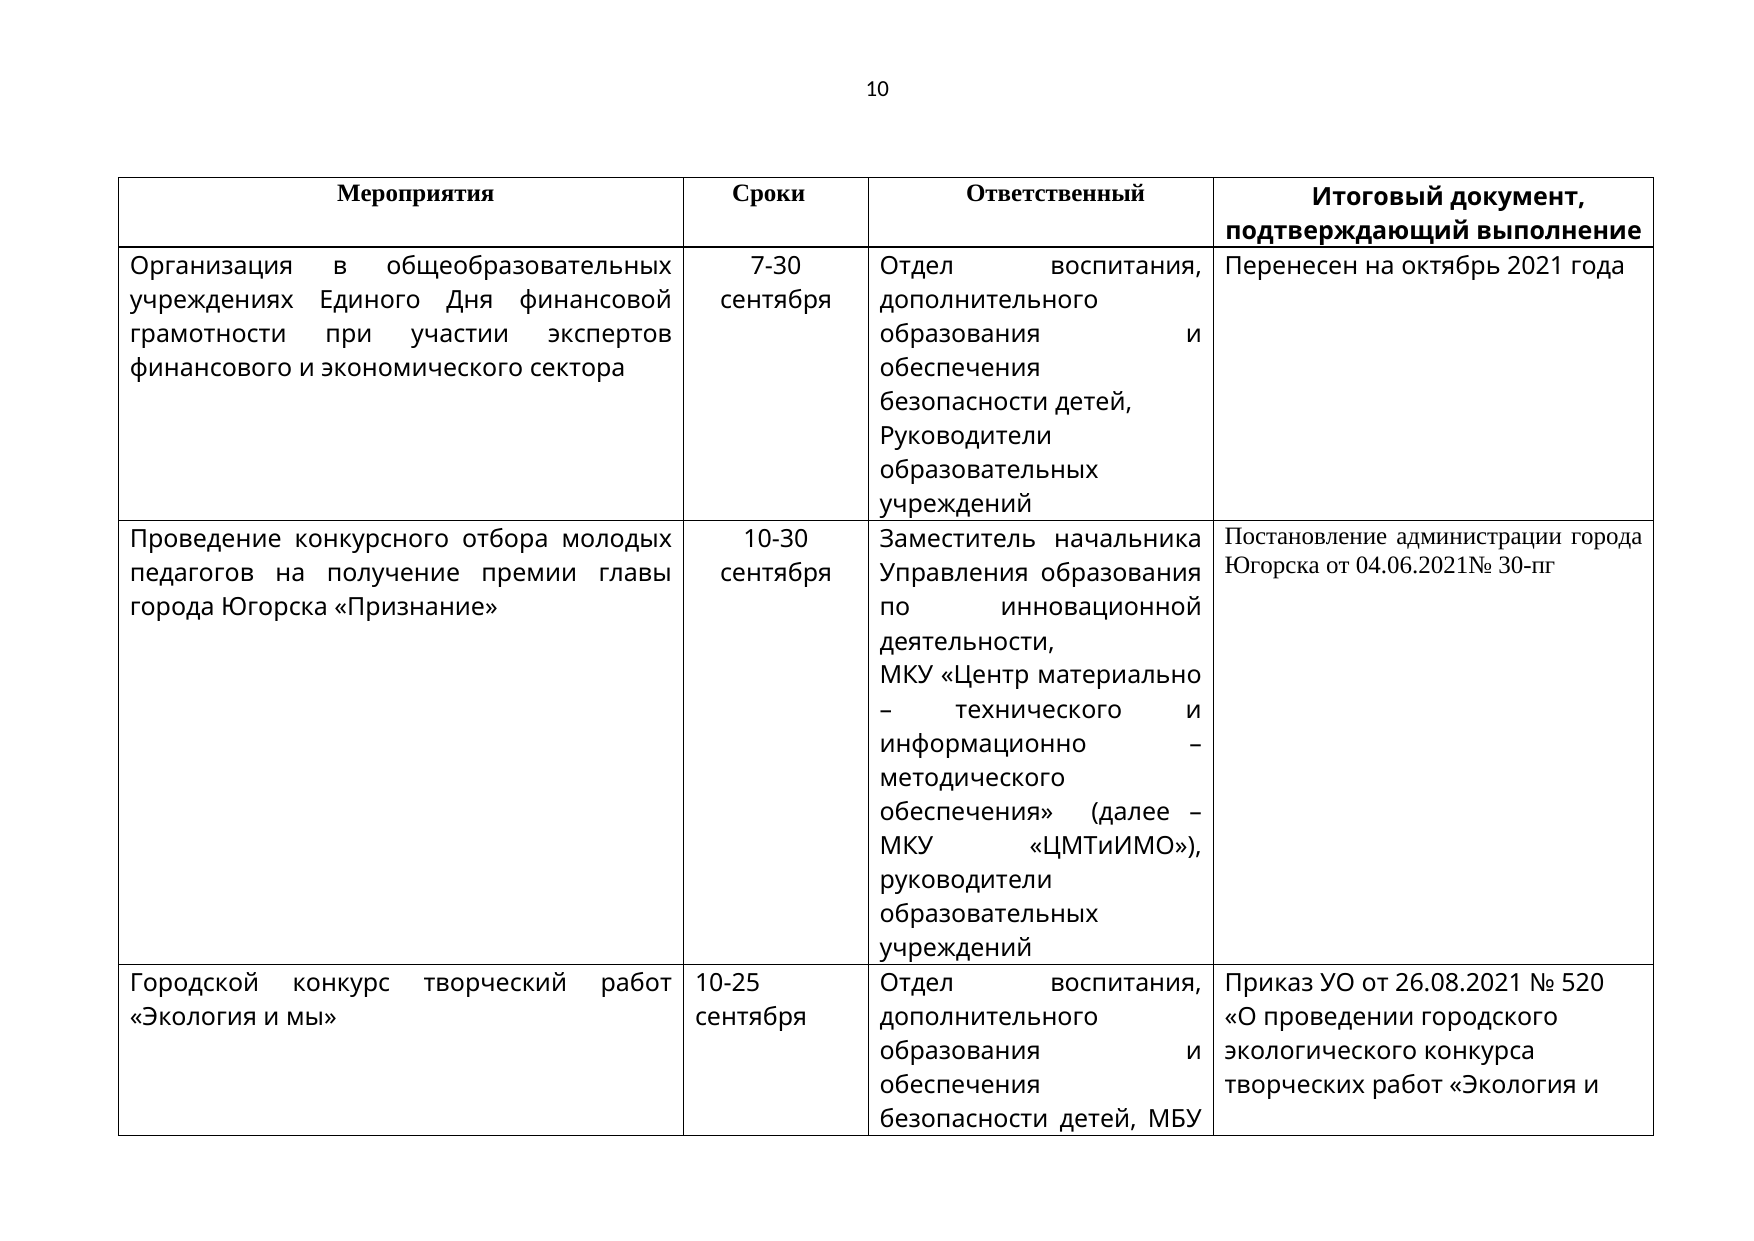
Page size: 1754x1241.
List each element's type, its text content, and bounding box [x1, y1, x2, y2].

table_cell 7-30 сентября [684, 248, 868, 520]
table_header Мероприятия [119, 178, 683, 246]
table_cell Заместитель начальника Управления образования по инновационной деятельности, МКУ «Центр материально – технического и информационно – методического обеспечения» (далее – МКУ «ЦМТиИМО»), руководители образовательных учреждений [869, 521, 1213, 964]
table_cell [1214, 965, 1653, 1135]
table_cell Проведение конкурсного отбора молодых педагогов на получение премии главы города Югорска «Признание» [119, 521, 683, 964]
table_header Ответственный [869, 178, 1213, 246]
table_cell Организация в общеобразовательных учреждениях Единого Дня финансовой грамотности при участии экспертов финансового и экономического сектора [119, 248, 683, 520]
table_cell Перенесен на октябрь 2021 года [1214, 248, 1653, 520]
table_cell 10-30 сентября [684, 521, 868, 964]
table_header Итоговый документ, подтверждающий выполнение [1214, 178, 1653, 246]
table_header Сроки [684, 178, 868, 246]
table_cell Постановление администрации города Югорска от 04.06.2021№ 30-пг [1214, 521, 1653, 964]
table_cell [869, 965, 1213, 1135]
table_cell 10-25 сентября [684, 965, 868, 1135]
table_cell Отдел воспитания, дополнительного образования и обеспечения безопасности детей, Руководители образовательных учреждений [869, 248, 1213, 520]
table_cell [119, 965, 683, 1135]
